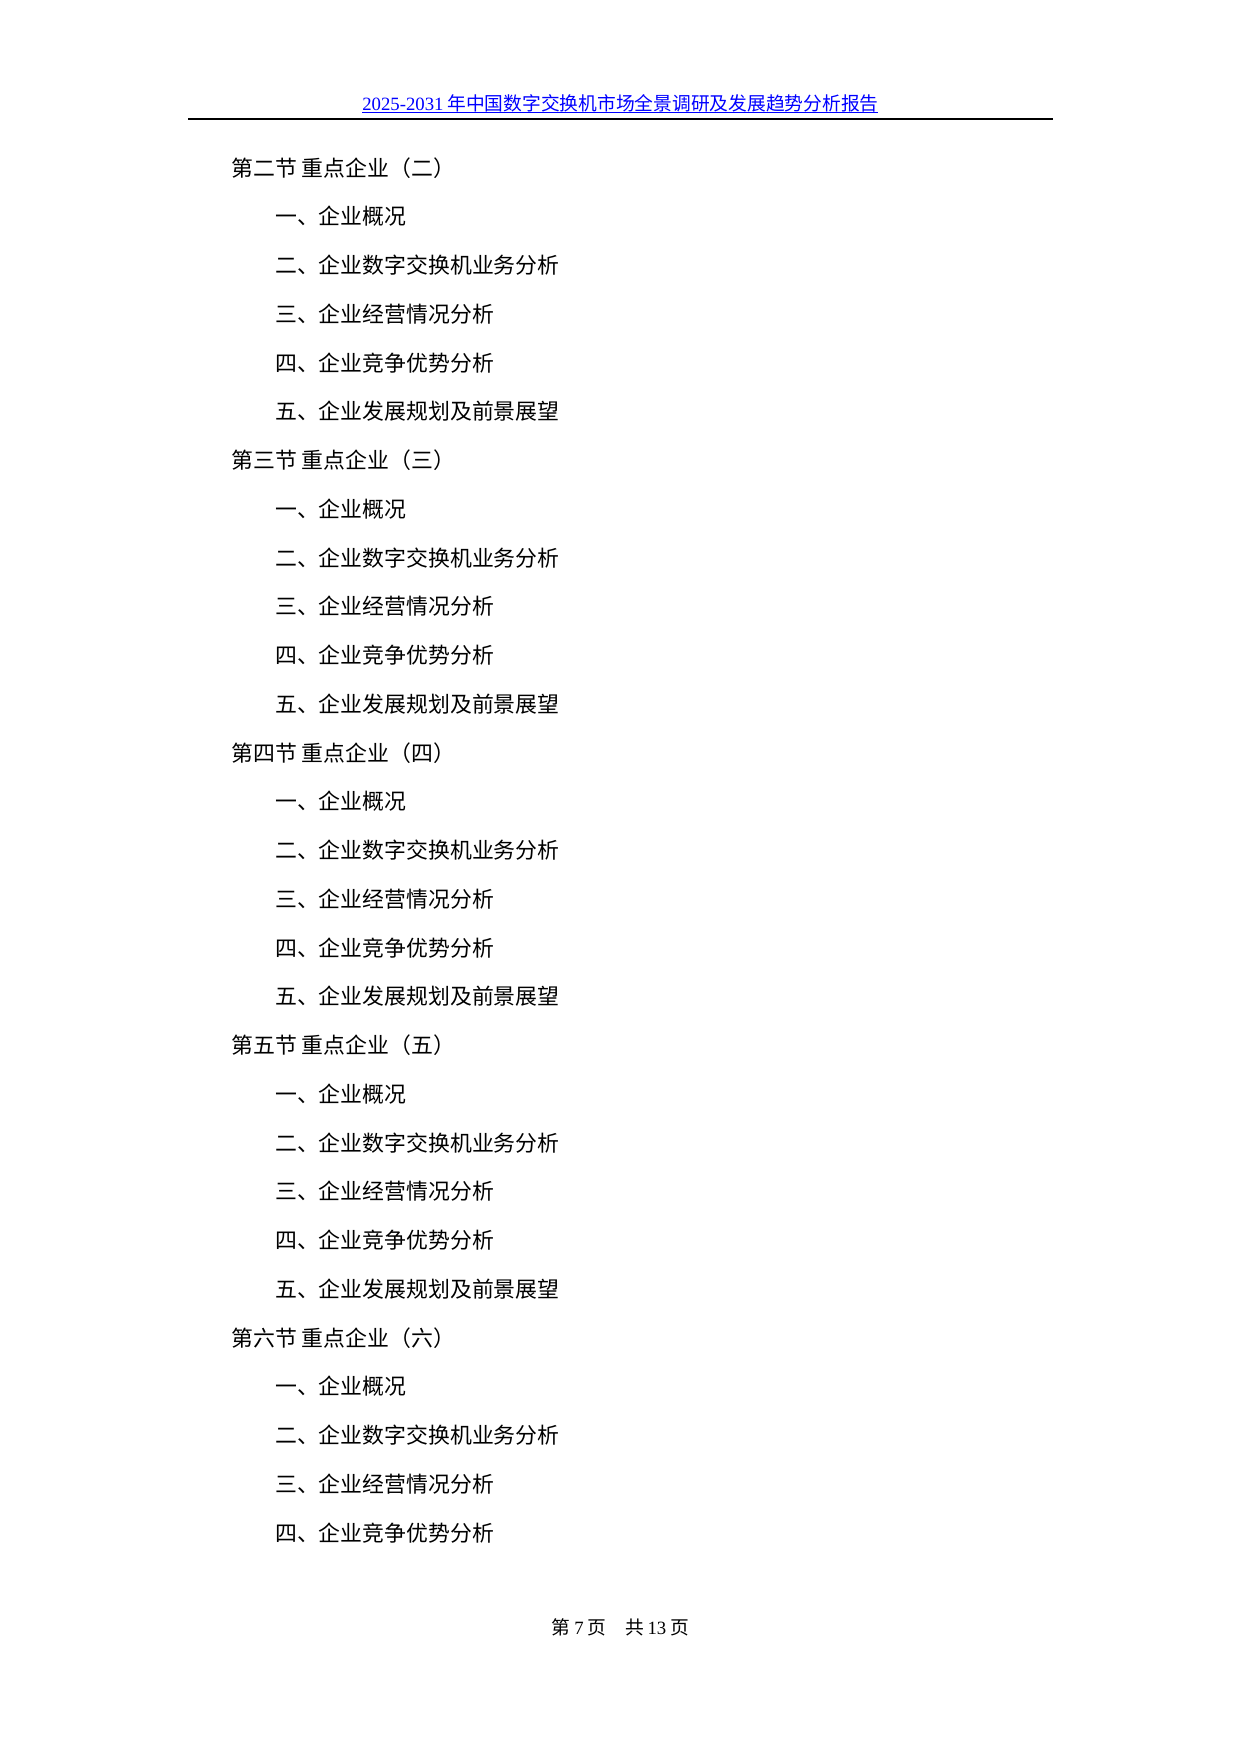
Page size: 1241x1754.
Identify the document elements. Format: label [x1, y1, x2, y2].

text [187, 150, 1053, 1548]
